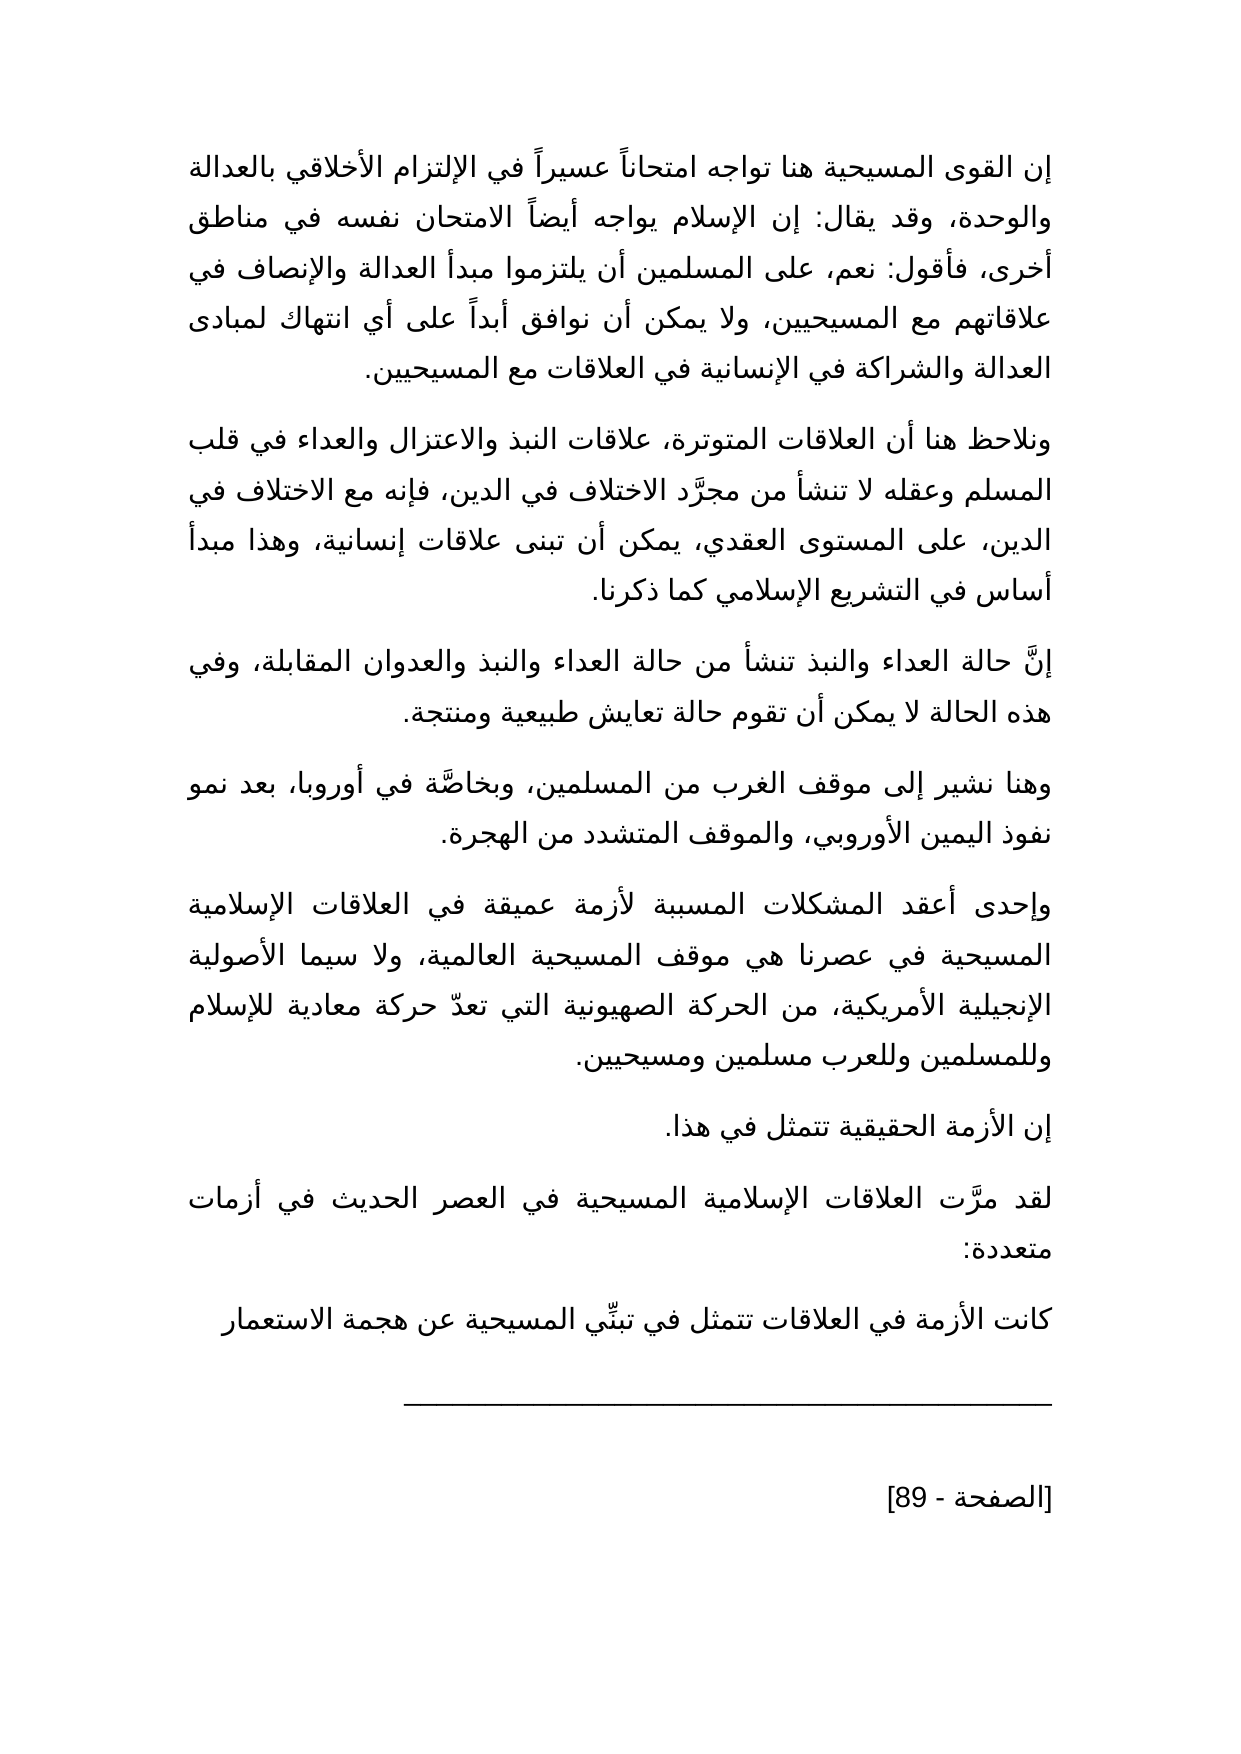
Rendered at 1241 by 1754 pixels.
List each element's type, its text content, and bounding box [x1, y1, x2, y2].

text إنَّ حالة العداء والنبذ تنشأ من حالة العداء والنبذ والعدوان المقابلة، وفي هذه الحالة لا يمكن أن تقوم حالة تعايش طبيعية ومنتجة. [187, 644, 1053, 728]
text [الصفحة - 89] [187, 1481, 1053, 1514]
text كانت الأزمة في العلاقات تتمثل في تبنِّي المسيحية عن هجمة الاستعمار [187, 1302, 1053, 1336]
text ________________________________________ [187, 1373, 1053, 1407]
text وهنا نشير إلى موقف الغرب من المسلمين، وبخاصَّة في أوروبا، بعد نمو نفوذ اليمين الأوروبي، والموقف المتشدد من الهجرة. [187, 766, 1053, 850]
text وإحدى أعقد المشكلات المسببة لأزمة عميقة في العلاقات الإسلامية المسيحية في عصرنا هي موقف المسيحية العالمية، ولا سيما الأصولية الإنجيلية الأمريكية، من الحركة الصهيونية التي تعدّ حركة معادية للإسلام وللمسلمين وللعرب مسلمين ومسيحيين. [187, 887, 1053, 1072]
text لقد مرَّت العلاقات الإسلامية المسيحية في العصر الحديث في أزمات متعددة: [187, 1181, 1053, 1264]
text إن الأزمة الحقيقية تتمثل في هذا. [187, 1109, 1053, 1143]
text ونلاحظ هنا أن العلاقات المتوترة، علاقات النبذ والاعتزال والعداء في قلب المسلم وعقله لا تنشأ من مجرَّد الاختلاف في الدين، فإنه مع الاختلاف في الدين، على المستوى العقدي، يمكن أن تبنى علاقات إنسانية، وهذا مبدأ أساس في التشريع الإسلامي كما ذكرنا. [187, 422, 1053, 607]
text إن القوى المسيحية هنا تواجه امتحاناً عسيراً في الإلتزام الأخلاقي بالعدالة والوحدة، وقد يقال: إن الإسلام يواجه أيضاً الامتحان نفسه في مناطق أخرى، فأقول: نعم، على المسلمين أن يلتزموا مبدأ العدالة والإنصاف في علاقاتهم مع المسيحيين، ولا يمكن أن نوافق أبداً على أي انتهاك لمبادى العدالة والشراكة في الإنسانية في العلاقات مع المسيحيين. [187, 150, 1053, 385]
